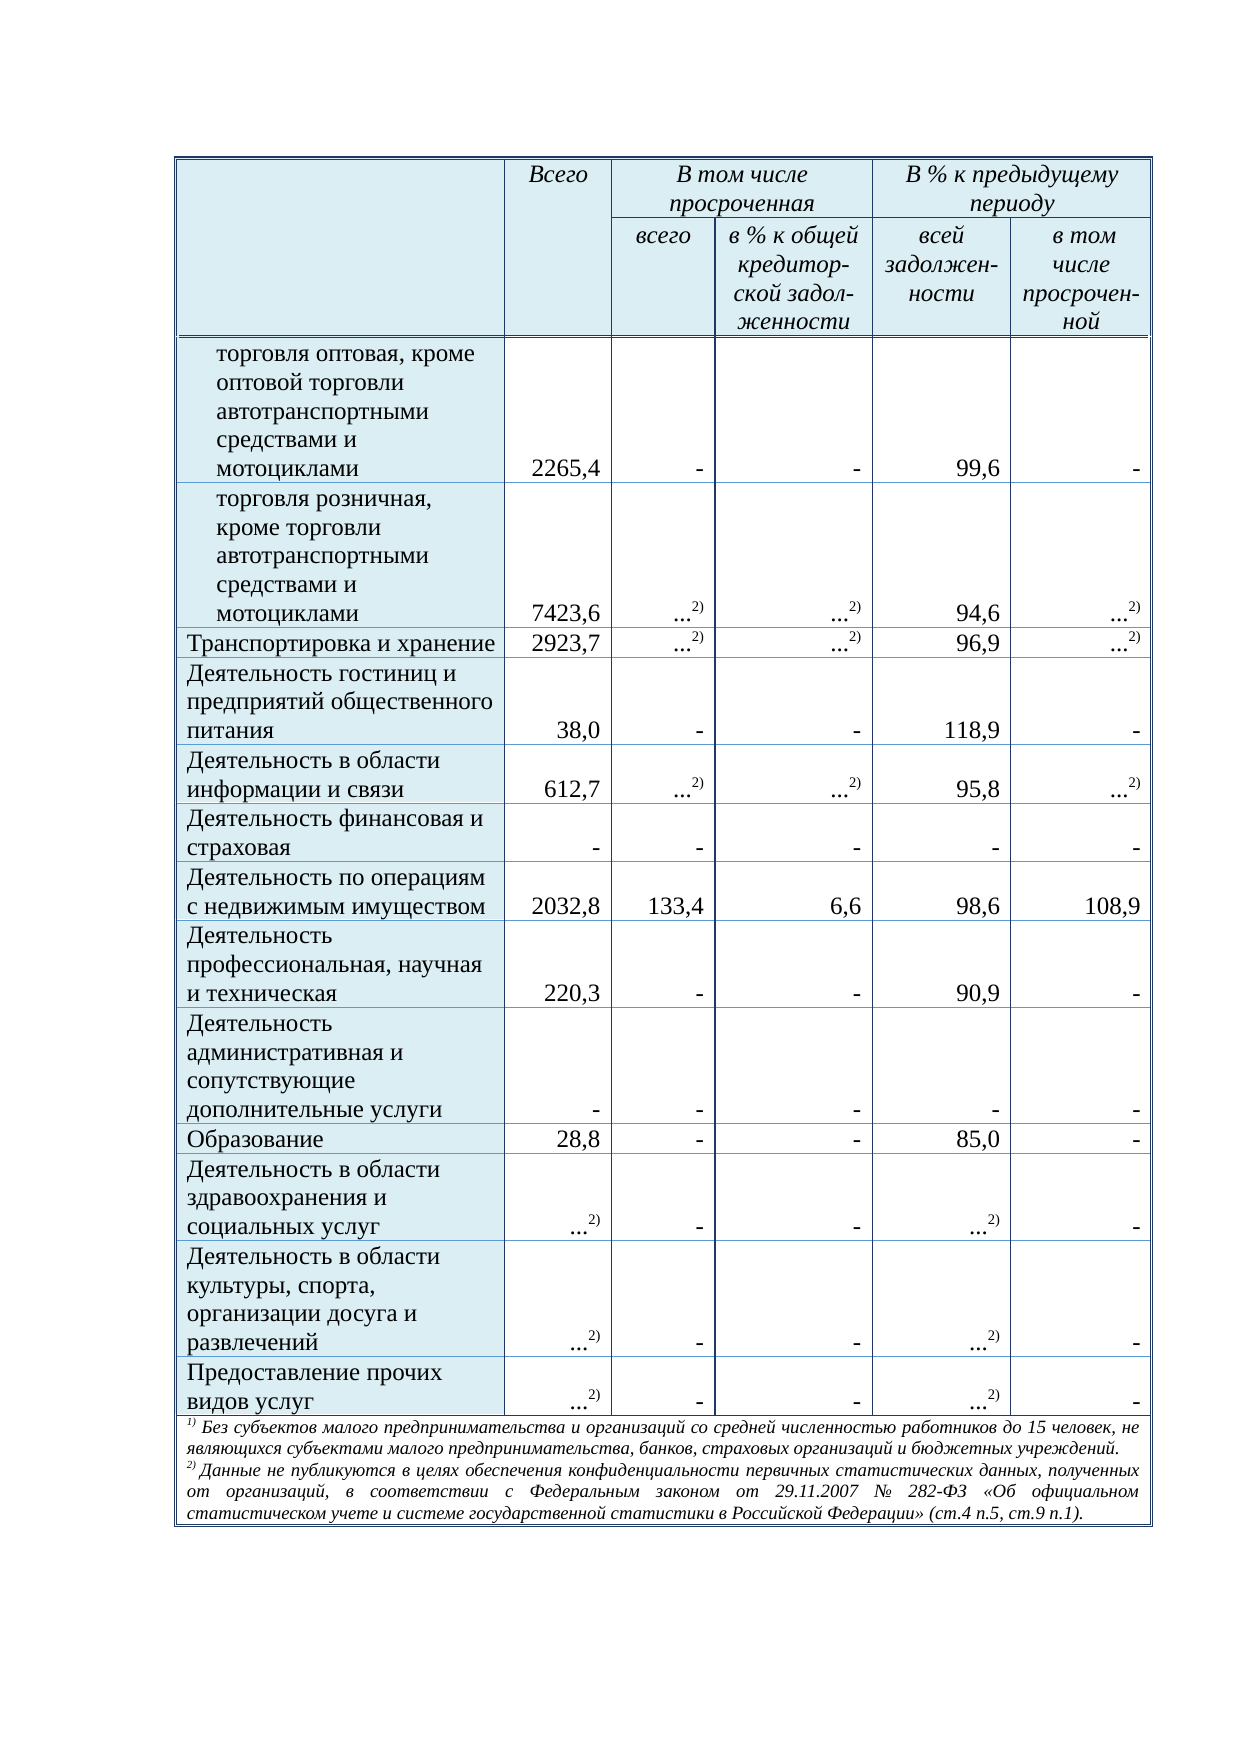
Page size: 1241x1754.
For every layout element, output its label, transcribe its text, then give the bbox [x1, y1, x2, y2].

table_cell Транспортировка и хранение [177, 628, 504, 657]
table_cell - [716, 921, 872, 1007]
table_cell ...2) [873, 1241, 1010, 1356]
table_cell - [612, 1124, 714, 1153]
table_cell торговля оптовая, кроме оптовой торговли автотранспортными средствами и мотоциклами [175, 335, 504, 482]
table_cell - [1011, 1124, 1150, 1153]
table_cell - [612, 1154, 714, 1240]
table_header В том числе просроченная [612, 160, 872, 217]
table_cell - [1011, 1154, 1150, 1240]
table_cell - [612, 921, 714, 1007]
table_cell Деятельность по операциям с недвижимым имуществом [177, 862, 504, 919]
table_header В % к предыдущему периоду [873, 160, 1150, 217]
table_cell - [1011, 1241, 1150, 1356]
table_cell - [612, 658, 714, 744]
table_cell Деятельность в области информации и связи [177, 745, 504, 802]
table_cell ...2) [612, 628, 714, 657]
table_cell 38,0 [505, 658, 611, 744]
table_cell - [612, 1357, 714, 1414]
table_cell - [716, 338, 872, 482]
table_cell ...2) [873, 1357, 1010, 1414]
table_cell - [716, 1357, 872, 1414]
table_cell 90,9 [873, 921, 1010, 1007]
table_cell ...2) [873, 1154, 1010, 1240]
table_cell Деятельность профессиональная, научная и техническая [177, 921, 504, 1007]
table_cell 28,8 [505, 1124, 611, 1153]
table_cell Деятельность административная и сопутствующие дополнительные услуги [177, 1008, 504, 1123]
table_cell в % к общей кредитор-ской задол-женности [716, 218, 872, 335]
table_cell 220,3 [505, 921, 611, 1007]
table_cell в том числе просрочен-ной [1011, 218, 1150, 335]
table_header Всего [505, 160, 611, 335]
table_cell ...2) [505, 1154, 611, 1240]
table_cell - [873, 804, 1010, 861]
table_cell 108,9 [1011, 862, 1150, 919]
table_cell - [716, 1124, 872, 1153]
table_cell ...2) [1011, 745, 1150, 802]
table_cell 98,6 [873, 862, 1010, 919]
table_cell ...2) [505, 1241, 611, 1356]
table_cell ...2) [716, 483, 872, 627]
table_cell - [1011, 804, 1150, 861]
table_cell ...2) [716, 745, 872, 802]
table_header [177, 160, 504, 335]
table_cell 133,4 [612, 862, 714, 919]
table_cell торговля розничная, кроме торговли автотранспортными средствами и мотоциклами [177, 483, 504, 627]
table_cell Деятельность в области культуры, спорта, организации досуга и развлечений [177, 1241, 504, 1356]
table_cell - [612, 1241, 714, 1356]
table_cell Деятельность финансовая и страховая [177, 804, 504, 861]
table_cell - [1011, 1008, 1150, 1123]
table_cell 99,6 [873, 338, 1010, 482]
table_cell 94,6 [873, 483, 1010, 627]
table_cell - [612, 804, 714, 861]
table_cell - [1011, 335, 1152, 482]
table_cell - [505, 1008, 611, 1123]
table_cell 2032,8 [505, 862, 611, 919]
table_cell 2265,4 [505, 338, 611, 482]
table_cell ...2) [716, 628, 872, 657]
table_cell 85,0 [873, 1124, 1010, 1153]
table_cell Деятельность гостиниц и предприятий общественного питания [177, 658, 504, 744]
table_cell - [505, 804, 611, 861]
table_cell - [1011, 1357, 1150, 1414]
table_cell всего [612, 218, 714, 335]
table_cell - [716, 1241, 872, 1356]
table_cell ...2) [1011, 628, 1150, 657]
table_cell 118,9 [873, 658, 1010, 744]
table_cell 2923,7 [505, 628, 611, 657]
table_cell 96,9 [873, 628, 1010, 657]
table_cell 1) Без субъектов малого предпринимательства и организаций со средней численностью работников до 15 человек, не являющихся субъектами малого предпринимательства, банков, страховых организаций и бюджетных учреждений. 2) Данные не публикуются в целях обеспечения конфиденциальности первичных статистических данных, полученных от организаций, в соответствии с Федеральным законом от 29.11.2007 № 282-ФЗ «Об официальном статистическом учете и системе государственной статистики в Российской Федерации» (ст.4 п.5, ст.9 п.1). [177, 1416, 1150, 1523]
table_cell ...2) [1011, 483, 1150, 627]
table_cell - [873, 1008, 1010, 1123]
table_cell Образование [177, 1124, 504, 1153]
table_cell ...2) [612, 745, 714, 802]
table_cell - [612, 1008, 714, 1123]
table_cell - [716, 804, 872, 861]
table_cell 612,7 [505, 745, 611, 802]
table_cell - [716, 1008, 872, 1123]
table_cell ...2) [505, 1357, 611, 1414]
table_cell 6,6 [716, 862, 872, 919]
table_cell 95,8 [873, 745, 1010, 802]
table_cell Деятельность в области здравоохранения и социальных услуг [177, 1154, 504, 1240]
table_cell всей задолжен-ности [873, 218, 1010, 335]
table_cell - [1011, 921, 1150, 1007]
table_cell - [716, 658, 872, 744]
table_cell 7423,6 [505, 483, 611, 627]
table_cell - [1011, 658, 1150, 744]
table_cell - [716, 1154, 872, 1240]
table_cell Предоставление прочих видов услуг [177, 1357, 504, 1414]
table_cell ...2) [612, 483, 714, 627]
table_cell - [612, 338, 714, 482]
